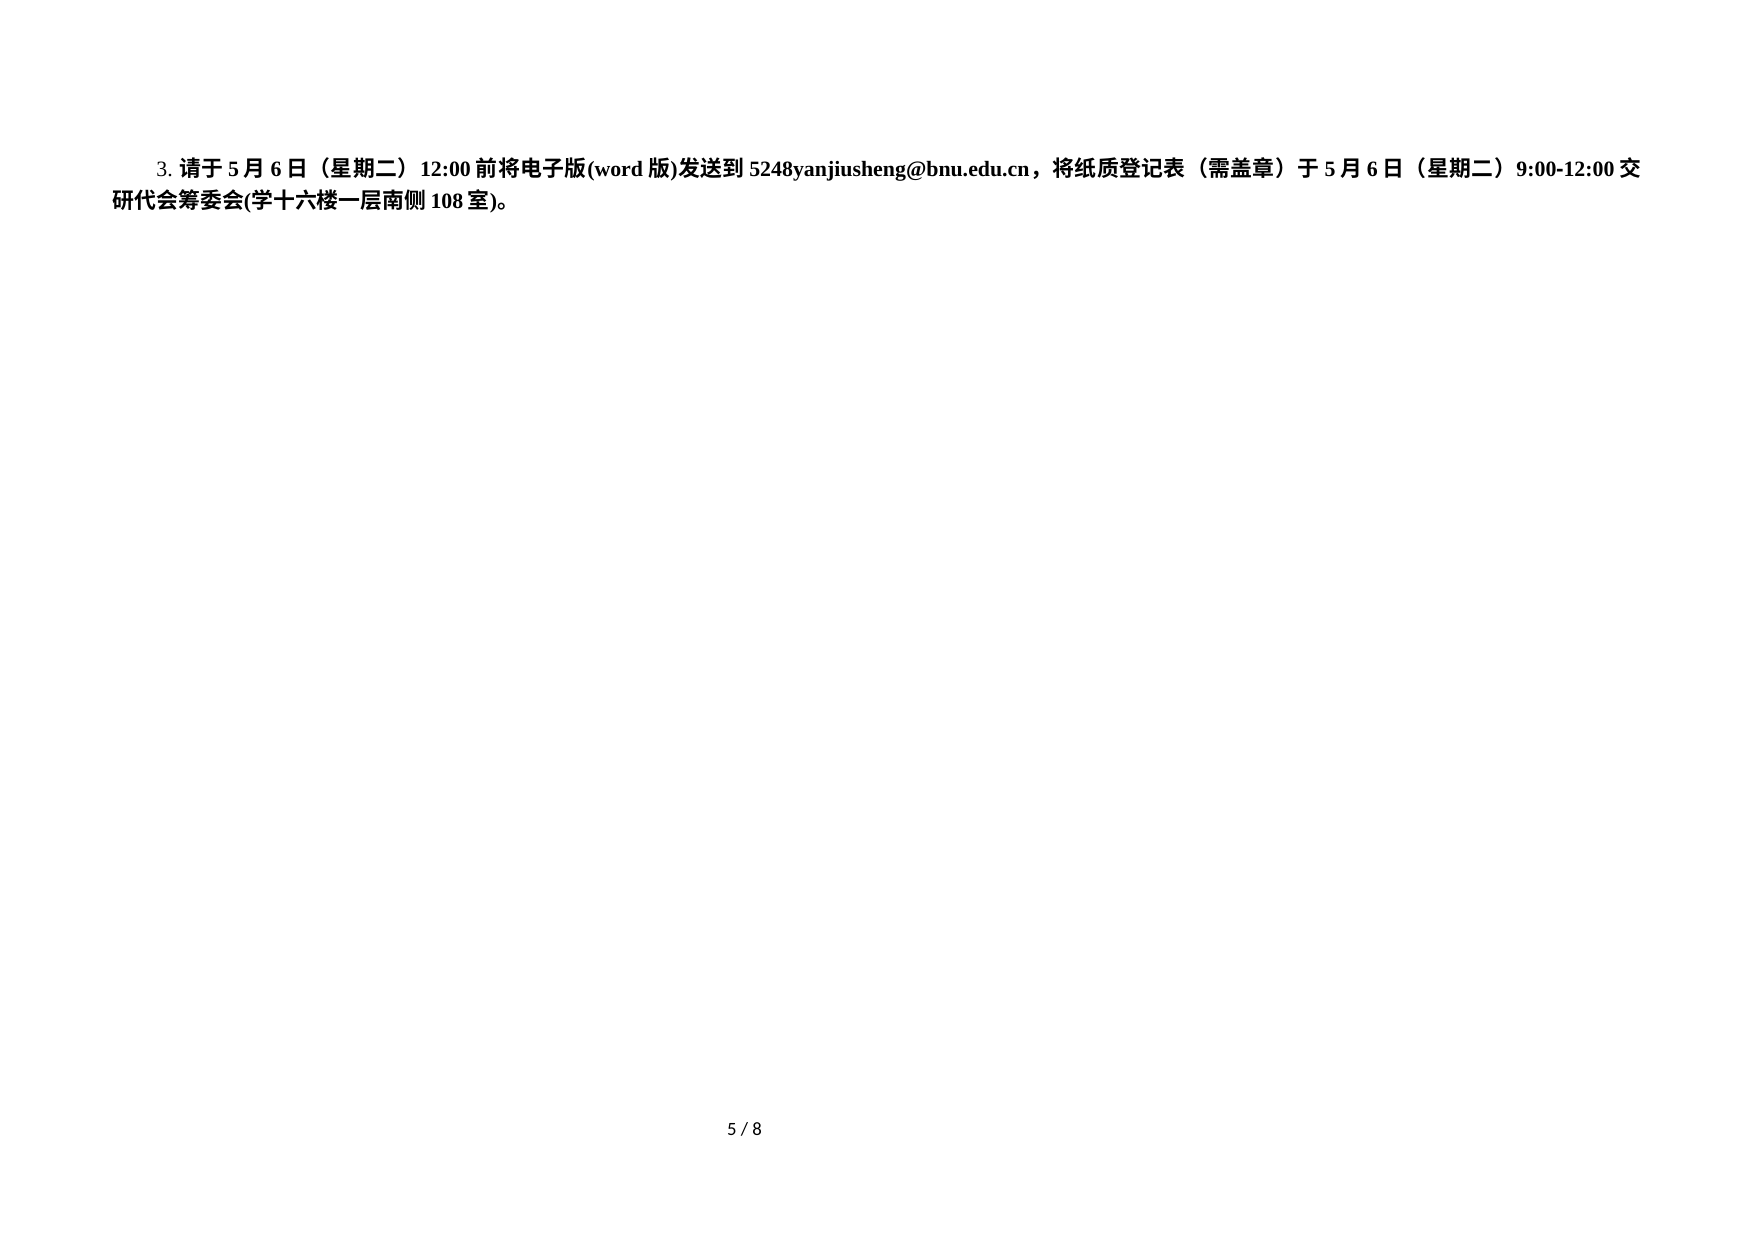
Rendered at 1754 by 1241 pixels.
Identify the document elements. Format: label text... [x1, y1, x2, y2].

text 3. 请于5月6日（星期二）12:00前将电子版(word版)发送到5248yanjiusheng@bnu.edu.cn，将纸质登记表（需盖章）于5月6日（星期二）9:00-12:00交研代会筹委会(学十六楼一层南侧108室)。 [112, 151, 1641, 215]
